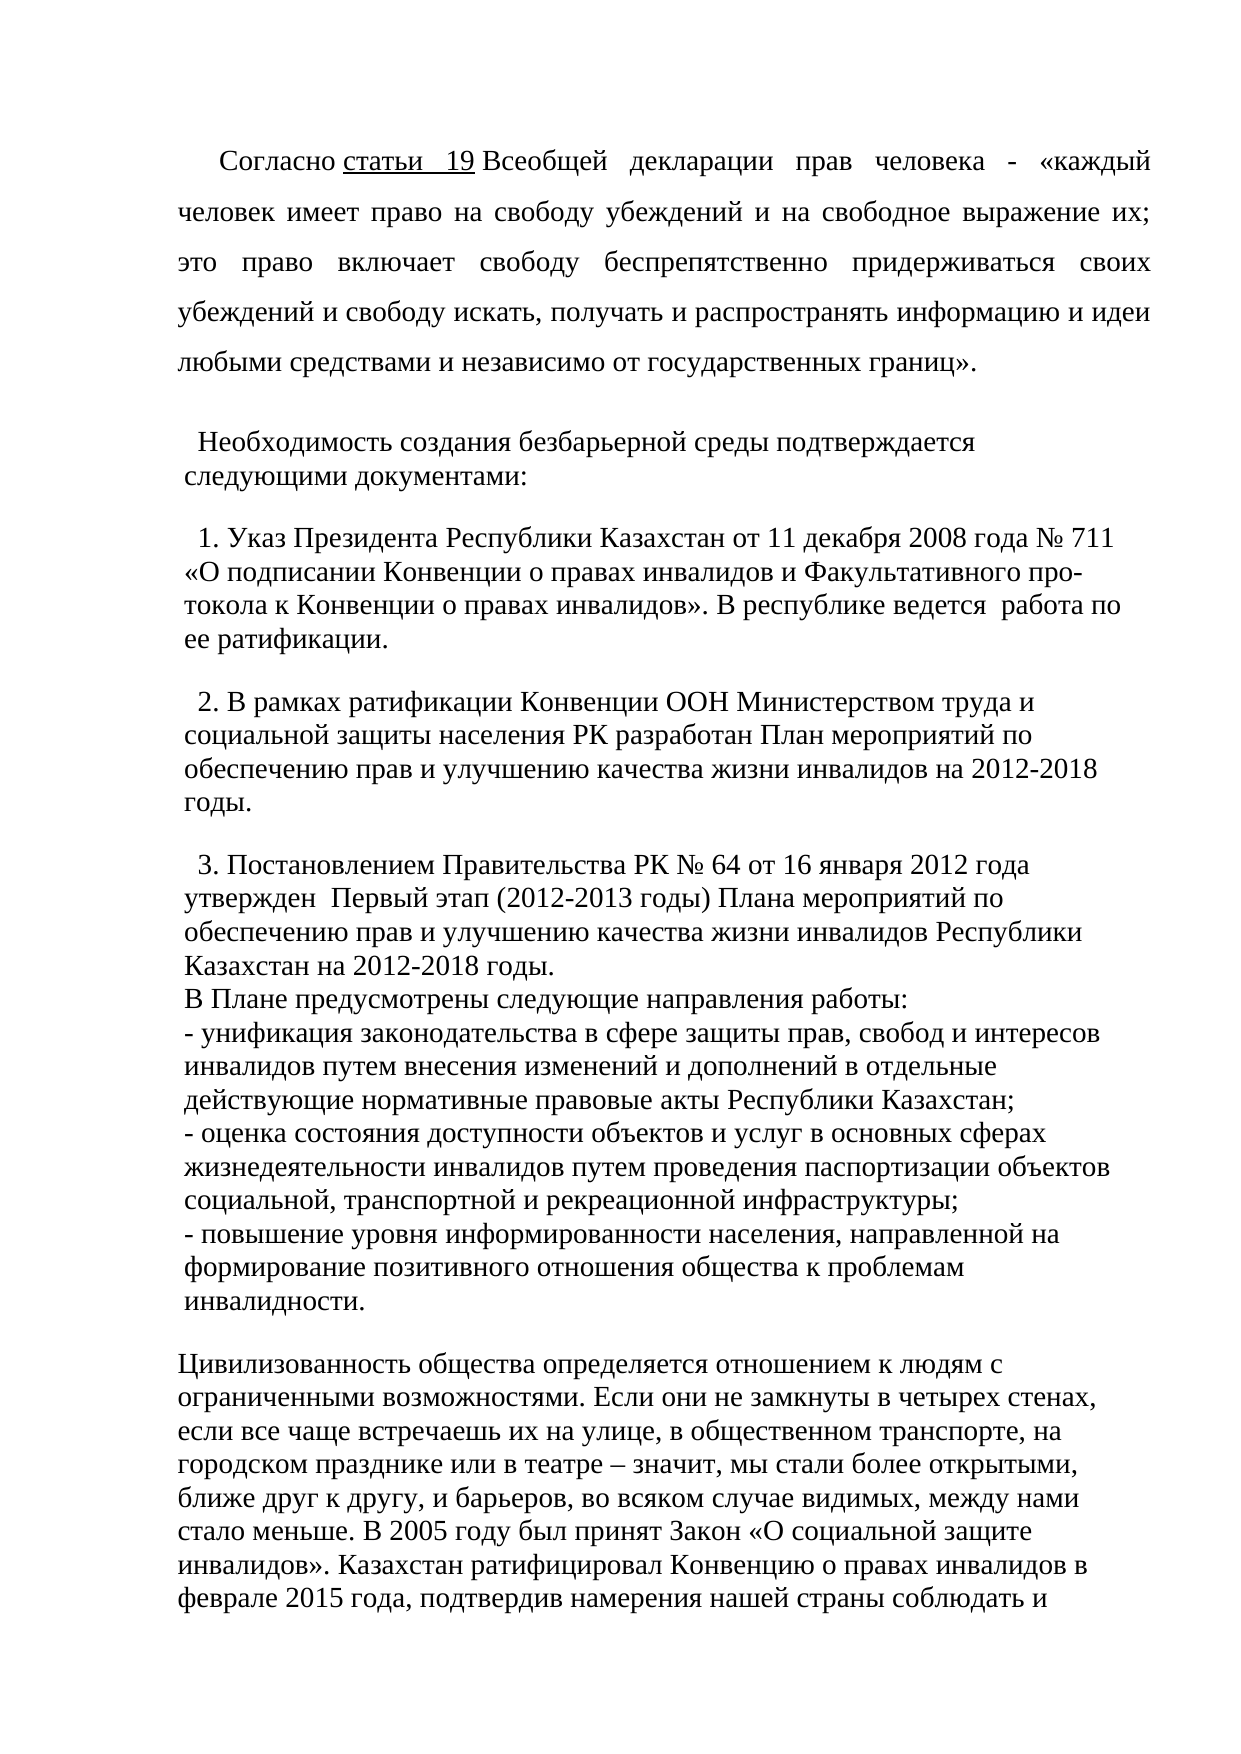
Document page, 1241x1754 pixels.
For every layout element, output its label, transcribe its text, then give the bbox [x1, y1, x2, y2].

text 1. Указ Президента Республики Казахстан от 11 декабря 2008 года № 711 «О подписании Конвенции о правах инвалидов и Факультативного про- токола к Конвенции о правах инвалидов». В республике ведется работа по ее ратификации. [184, 520, 1138, 654]
text Необходимость создания безбарьерной среды подтверждается следующими документами: [184, 424, 1138, 491]
text Согласно статьи 19 Всеобщей декларации прав человека - «каждый человек имеет право на свободу убеждений и на свободное выражение их; это право включает свободу беспрепятственно придерживаться своих убеждений и свободу искать, получать и распространять информацию и идеи любыми средствами и независимо от государственных границ». [177, 143, 1152, 378]
text 2. В рамках ратификации Конвенции ООН Министерством труда и социальной защиты населения РК разработан План мероприятий по обеспечению прав и улучшению качества жизни инвалидов на 2012-2018 годы. [184, 684, 1138, 818]
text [177, 1346, 1152, 1614]
text 3. Постановлением Правительства РК № 64 от 16 января 2012 года утвержден Первый этап (2012-2013 годы) Плана мероприятий по обеспечению прав и улучшению качества жизни инвалидов Республики Казахстан на 2012-2018 годы. В Плане предусмотрены следующие направления работы: - унификация законодательства в сфере защиты прав, свобод и интересов инвалидов путем внесения изменений и дополнений в отдельные действующие нормативные правовые акты Республики Казахстан; - оценка состояния доступности объектов и услуг в основных сферах жизнедеятельности инвалидов путем проведения паспортизации объектов социальной, транспортной и рекреационной инфраструктуры; - повышение уровня информированности населения, направленной на формирование позитивного отношения общества к проблемам инвалидности. [184, 847, 1138, 1317]
